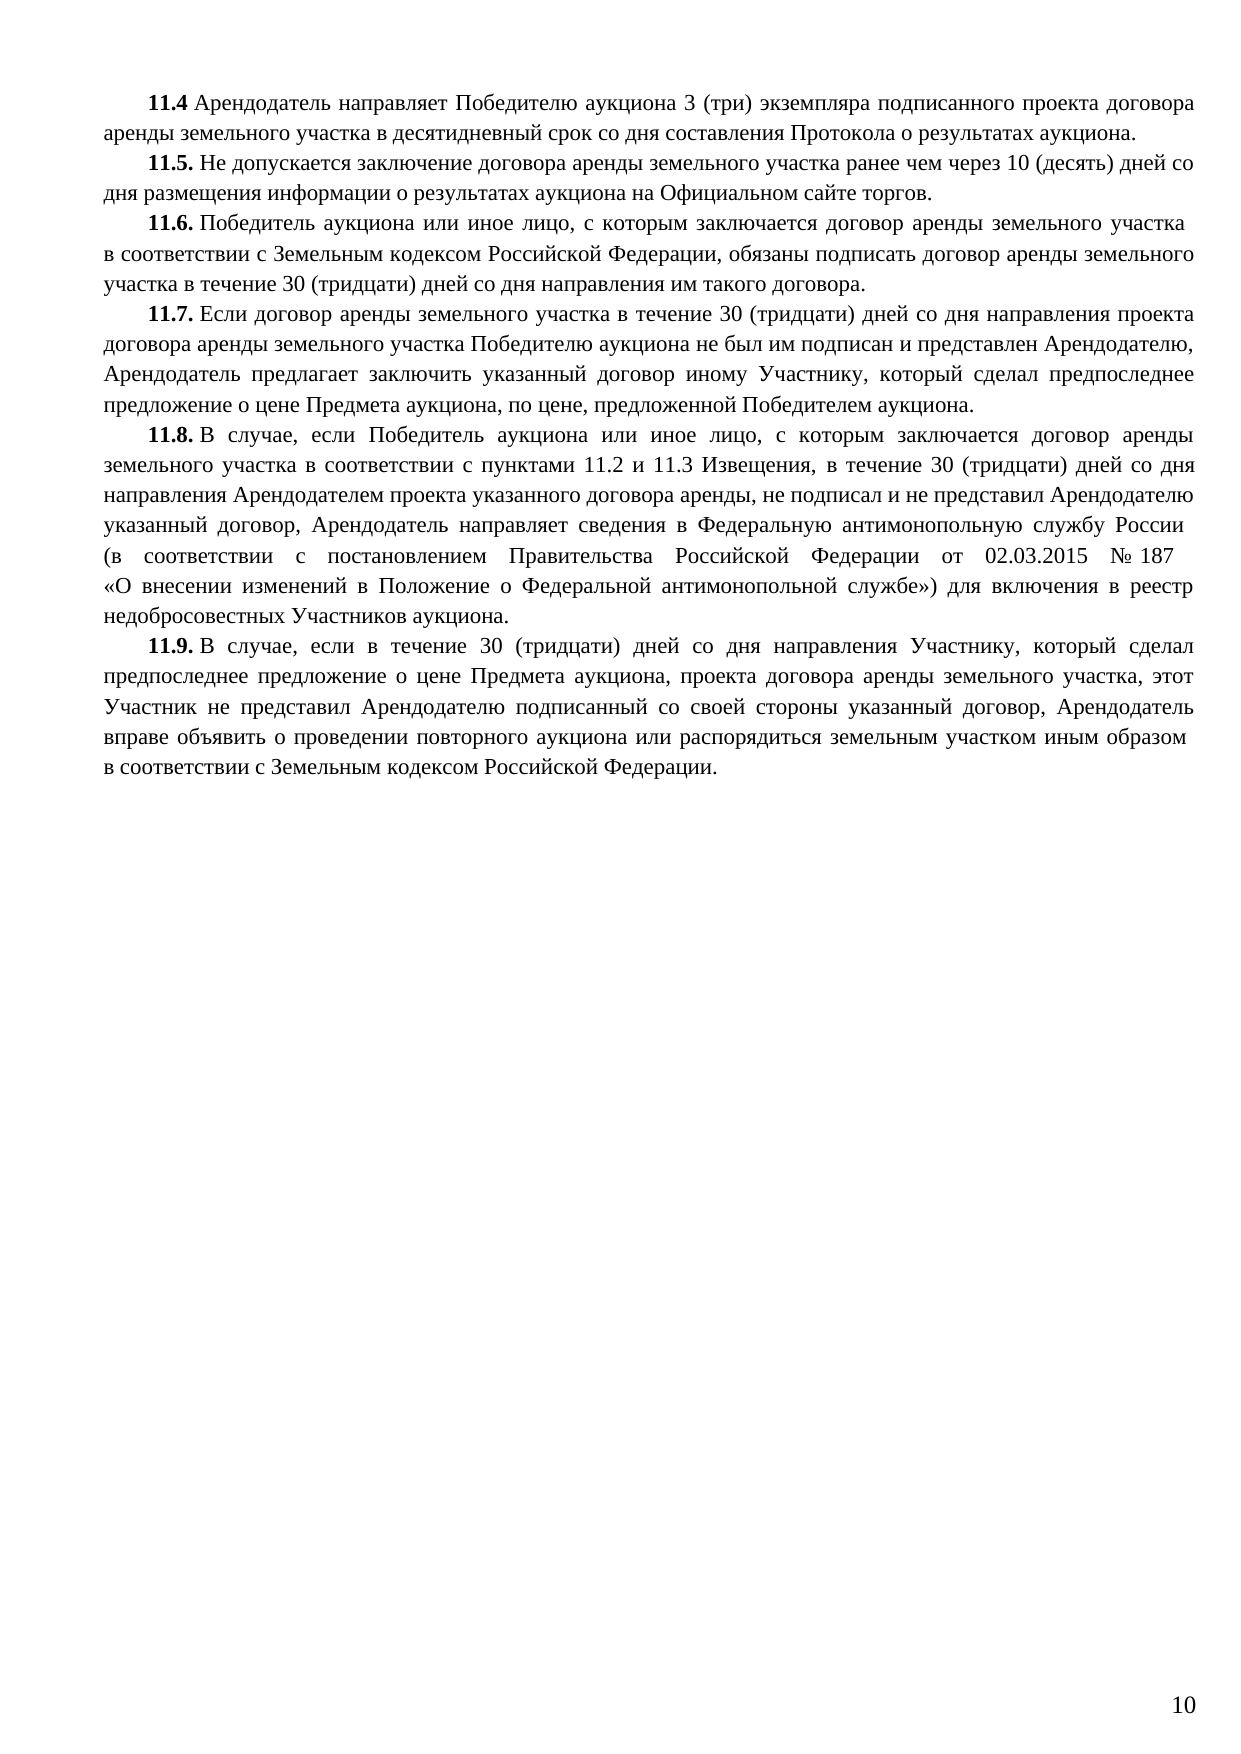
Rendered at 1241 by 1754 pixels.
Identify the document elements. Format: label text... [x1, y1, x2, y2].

text 11.7. Если договор аренды земельного участка в течение 30 (тридцати) дней со дня направления проекта договора аренды земельного участка Победителю аукциона не был им подписан и представлен Арендодателю, Арендодатель предлагает заключить указанный договор иному Участнику, который сделал предпоследнее предложение о цене Предмета аукциона, по цене, предложенной Победителем аукциона. [103, 300, 1196, 417]
text 11.6. Победитель аукциона или иное лицо, с которым заключается договор аренды земельного участка в соответствии с Земельным кодексом Российской Федерации, обязаны подписать договор аренды земельного участка в течение 30 (тридцати) дней со дня направления им такого договора. [103, 209, 1196, 296]
text 11.5. Не допускается заключение договора аренды земельного участка ранее чем через 10 (десять) дней со дня размещения информации о результатах аукциона на Официальном сайте торгов. [103, 149, 1196, 206]
text 11.4 Арендодатель направляет Победителю аукциона 3 (три) экземпляра подписанного проекта договора аренды земельного участка в десятидневный срок со дня составления Протокола о результатах аукциона. [103, 89, 1196, 145]
text 11.9. В случае, если в течение 30 (тридцати) дней со дня направления Участнику, который сделал предпоследнее предложение о цене Предмета аукциона, проекта договора аренды земельного участка, этот Участник не представил Арендодателю подписанный со своей стороны указанный договор, Арендодатель вправе объявить о проведении повторного аукциона или распорядиться земельным участком иным образом в соответствии с Земельным кодексом Российской Федерации. [103, 632, 1196, 779]
text 11.8. В случае, если Победитель аукциона или иное лицо, с которым заключается договор аренды земельного участка в соответствии с пунктами 11.2 и 11.3 Извещения, в течение 30 (тридцати) дней со дня направления Арендодателем проекта указанного договора аренды, не подписал и не представил Арендодателю указанный договор, Арендодатель направляет сведения в Федеральную антимонопольную службу России (в соответствии с постановлением Правительства Российской Федерации от 02.03.2015 № 187 «О внесении изменений в Положение о Федеральной антимонопольной службе») для включения в реестр недобросовестных Участников аукциона. [103, 421, 1196, 628]
